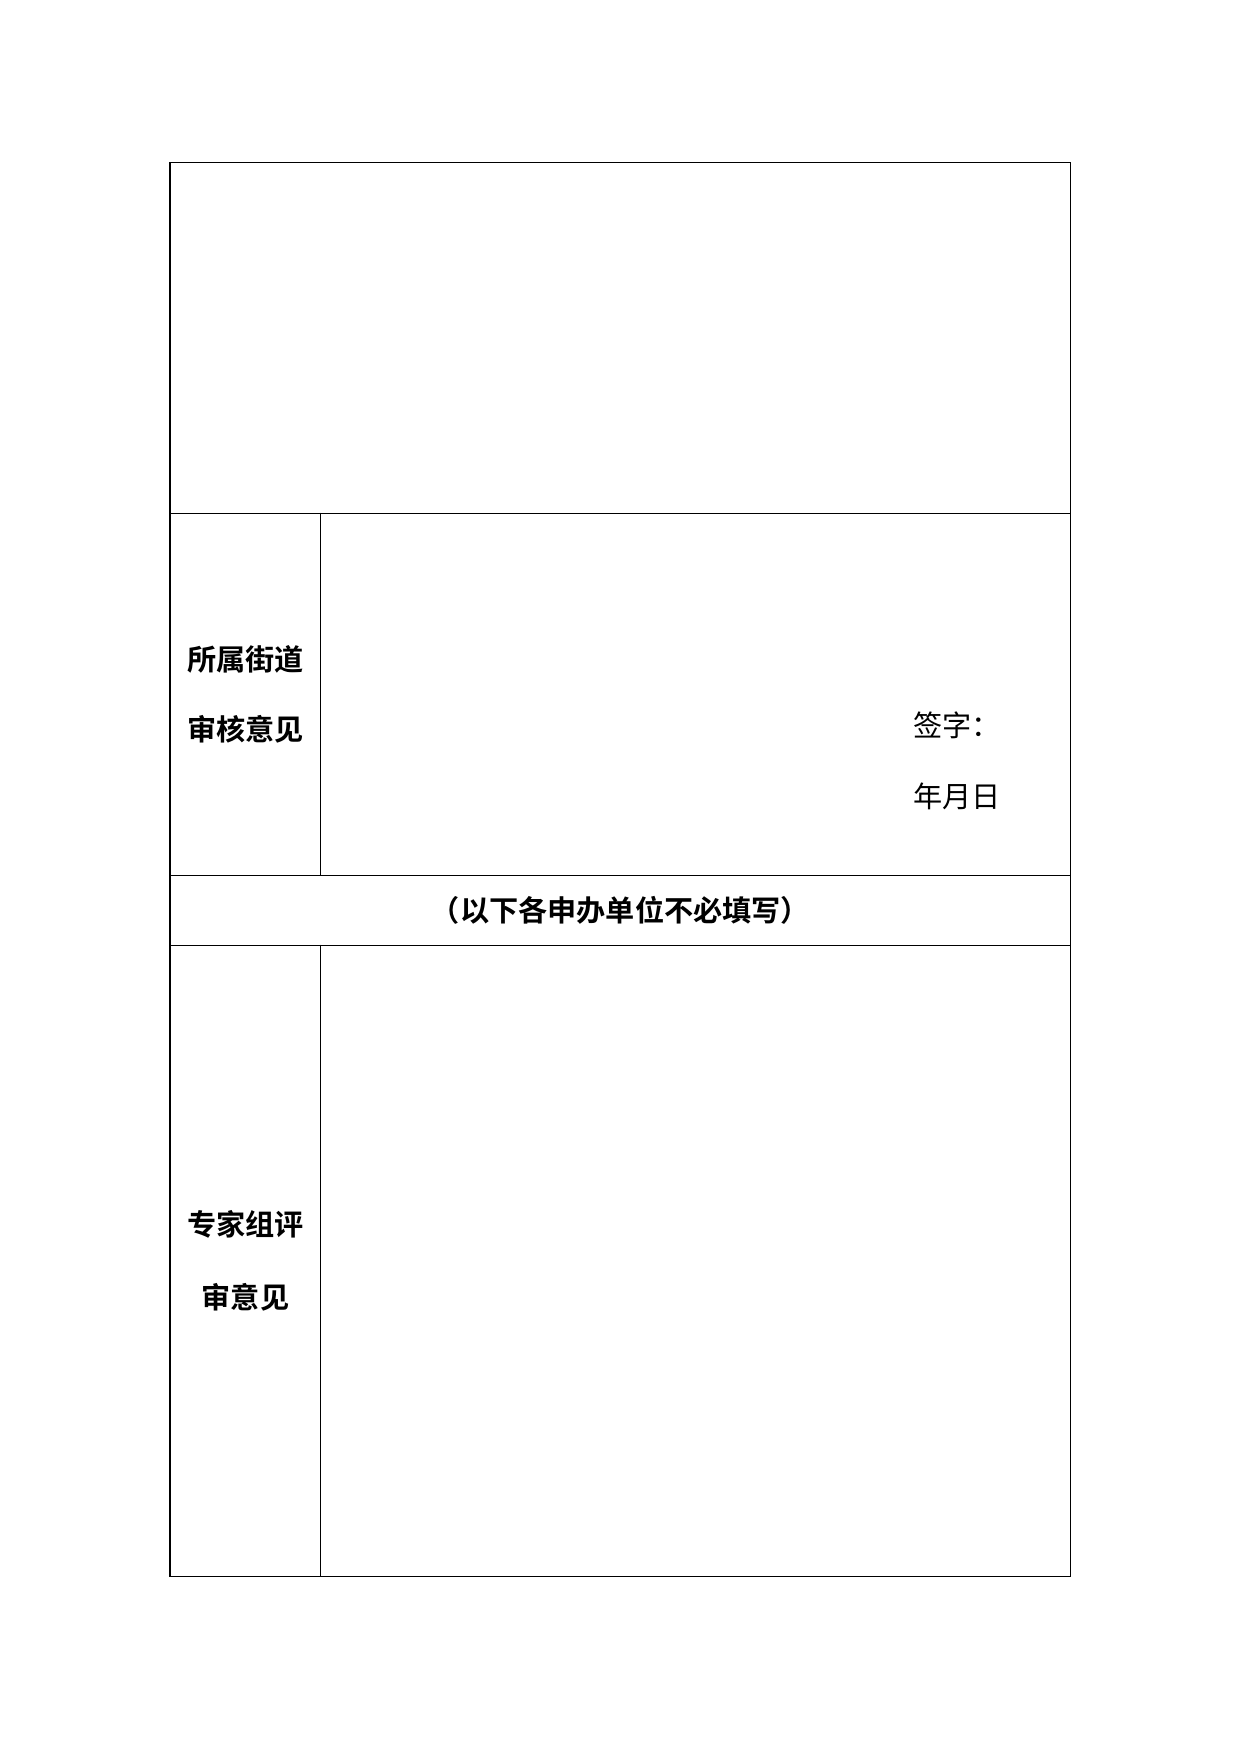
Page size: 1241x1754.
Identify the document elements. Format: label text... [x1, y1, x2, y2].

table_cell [171, 163, 1070, 513]
table_cell （以下各申办单位不必填写） [171, 876, 1070, 944]
table_cell 签字： 年月日 [321, 514, 1070, 875]
table_cell 所属街道 审核意见 [171, 514, 320, 875]
table_cell 专家组评审意见 [171, 946, 320, 1576]
table_cell [321, 946, 1070, 1576]
